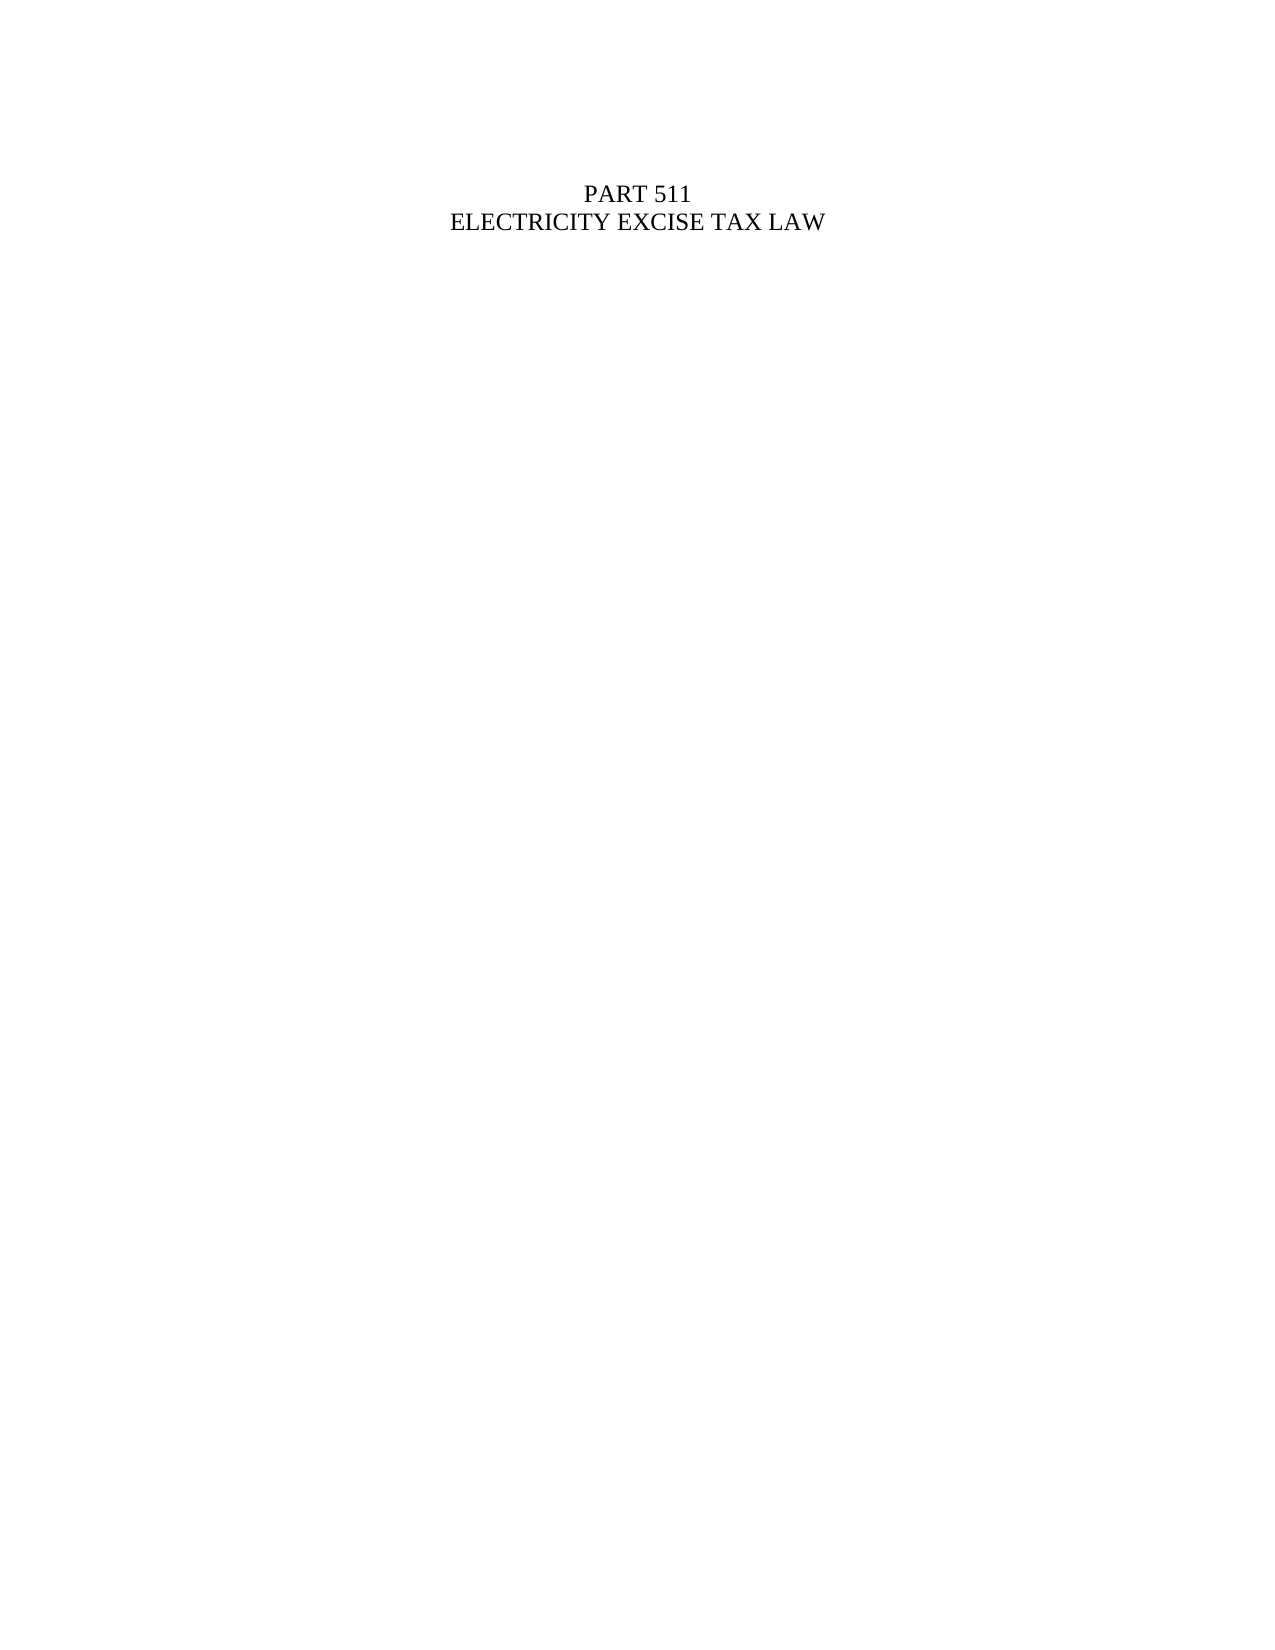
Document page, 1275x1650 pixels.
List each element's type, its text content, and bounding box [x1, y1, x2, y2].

text PART 511 [150, 179, 1125, 207]
text ELECTRICITY EXCISE TAX LAW [150, 207, 1125, 236]
